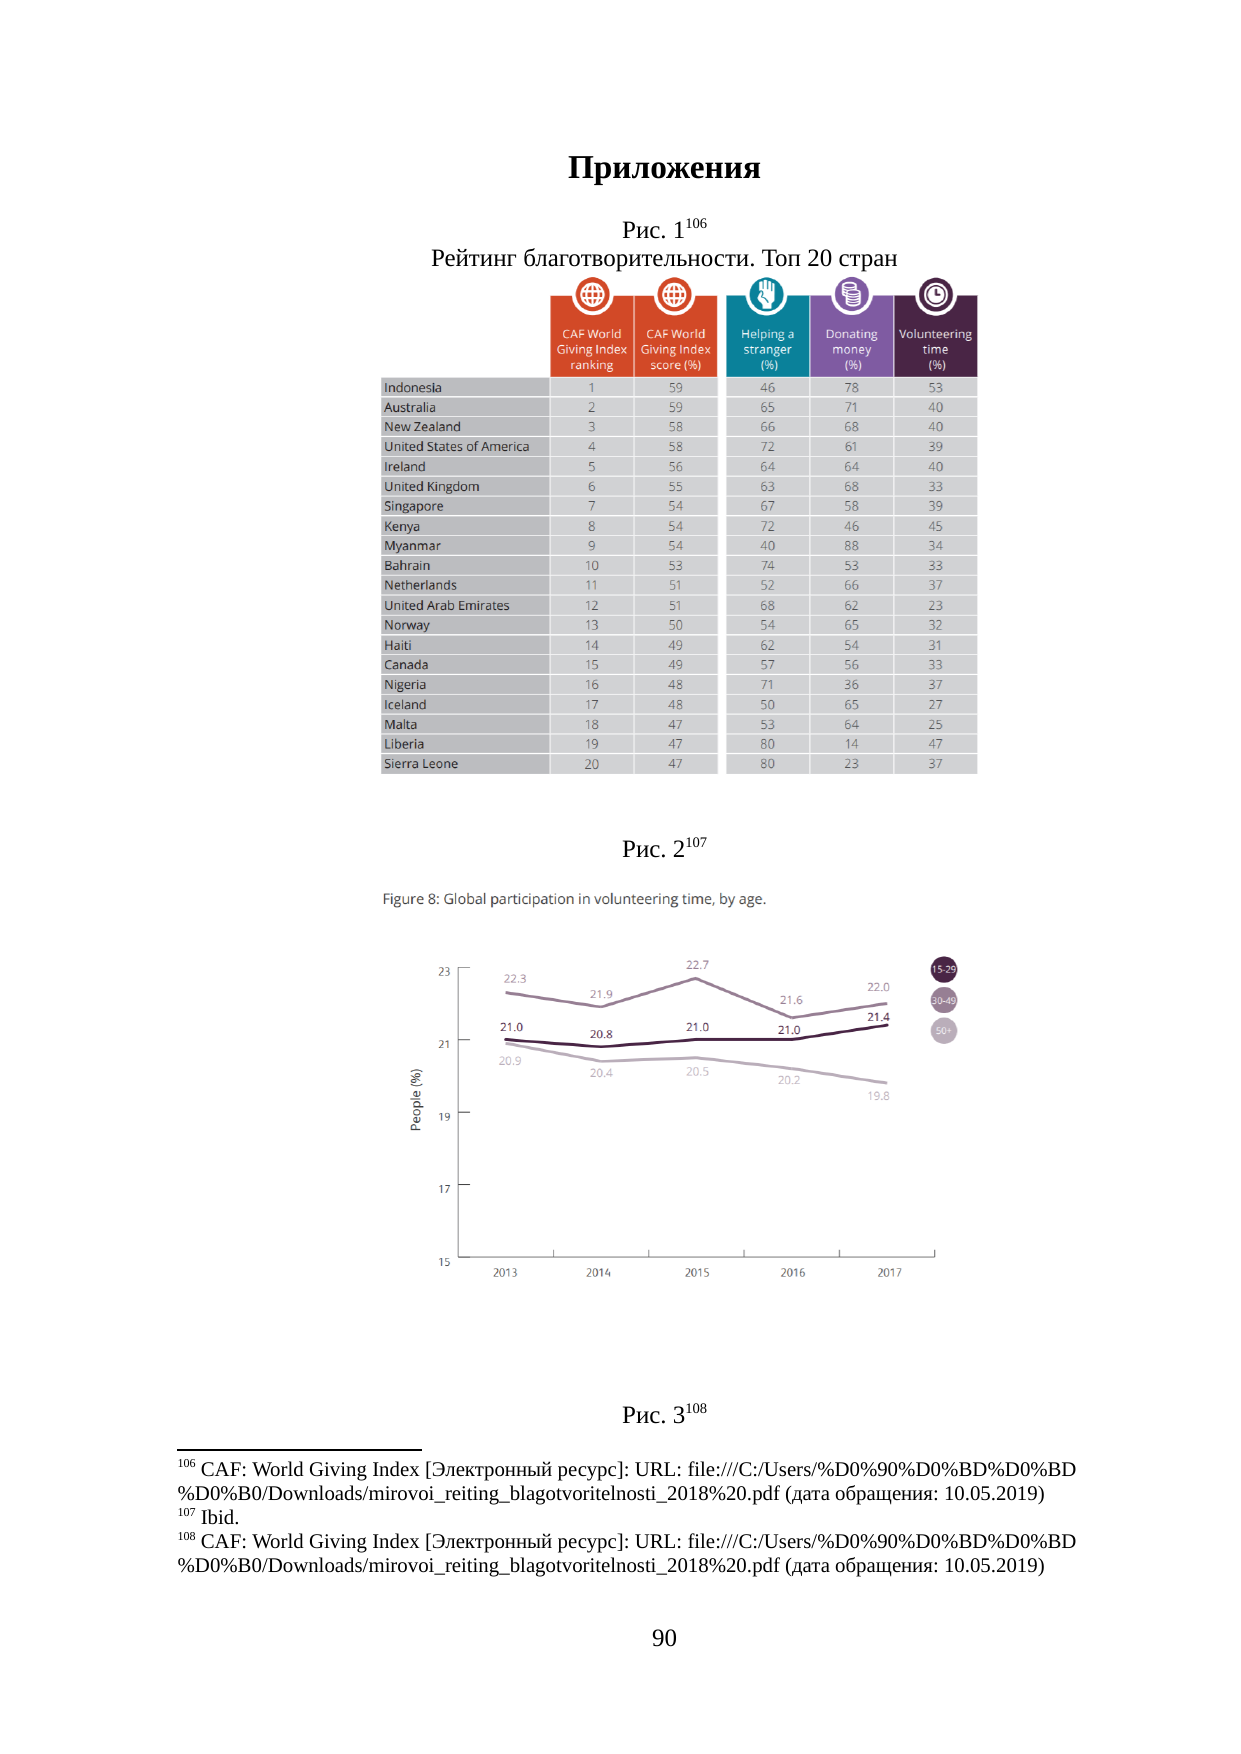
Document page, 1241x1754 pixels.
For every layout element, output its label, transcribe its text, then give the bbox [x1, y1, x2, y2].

picture [267, 272, 1062, 787]
picture [298, 863, 1031, 1305]
text Рейтинг благотворительности. Топ 20 стран [177, 243, 1152, 272]
text Рис. 3 [177, 1400, 1152, 1429]
subtitle Приложения [177, 148, 1152, 186]
text Рис. 2 [177, 834, 1152, 863]
text Рис. 1 [177, 215, 1152, 243]
